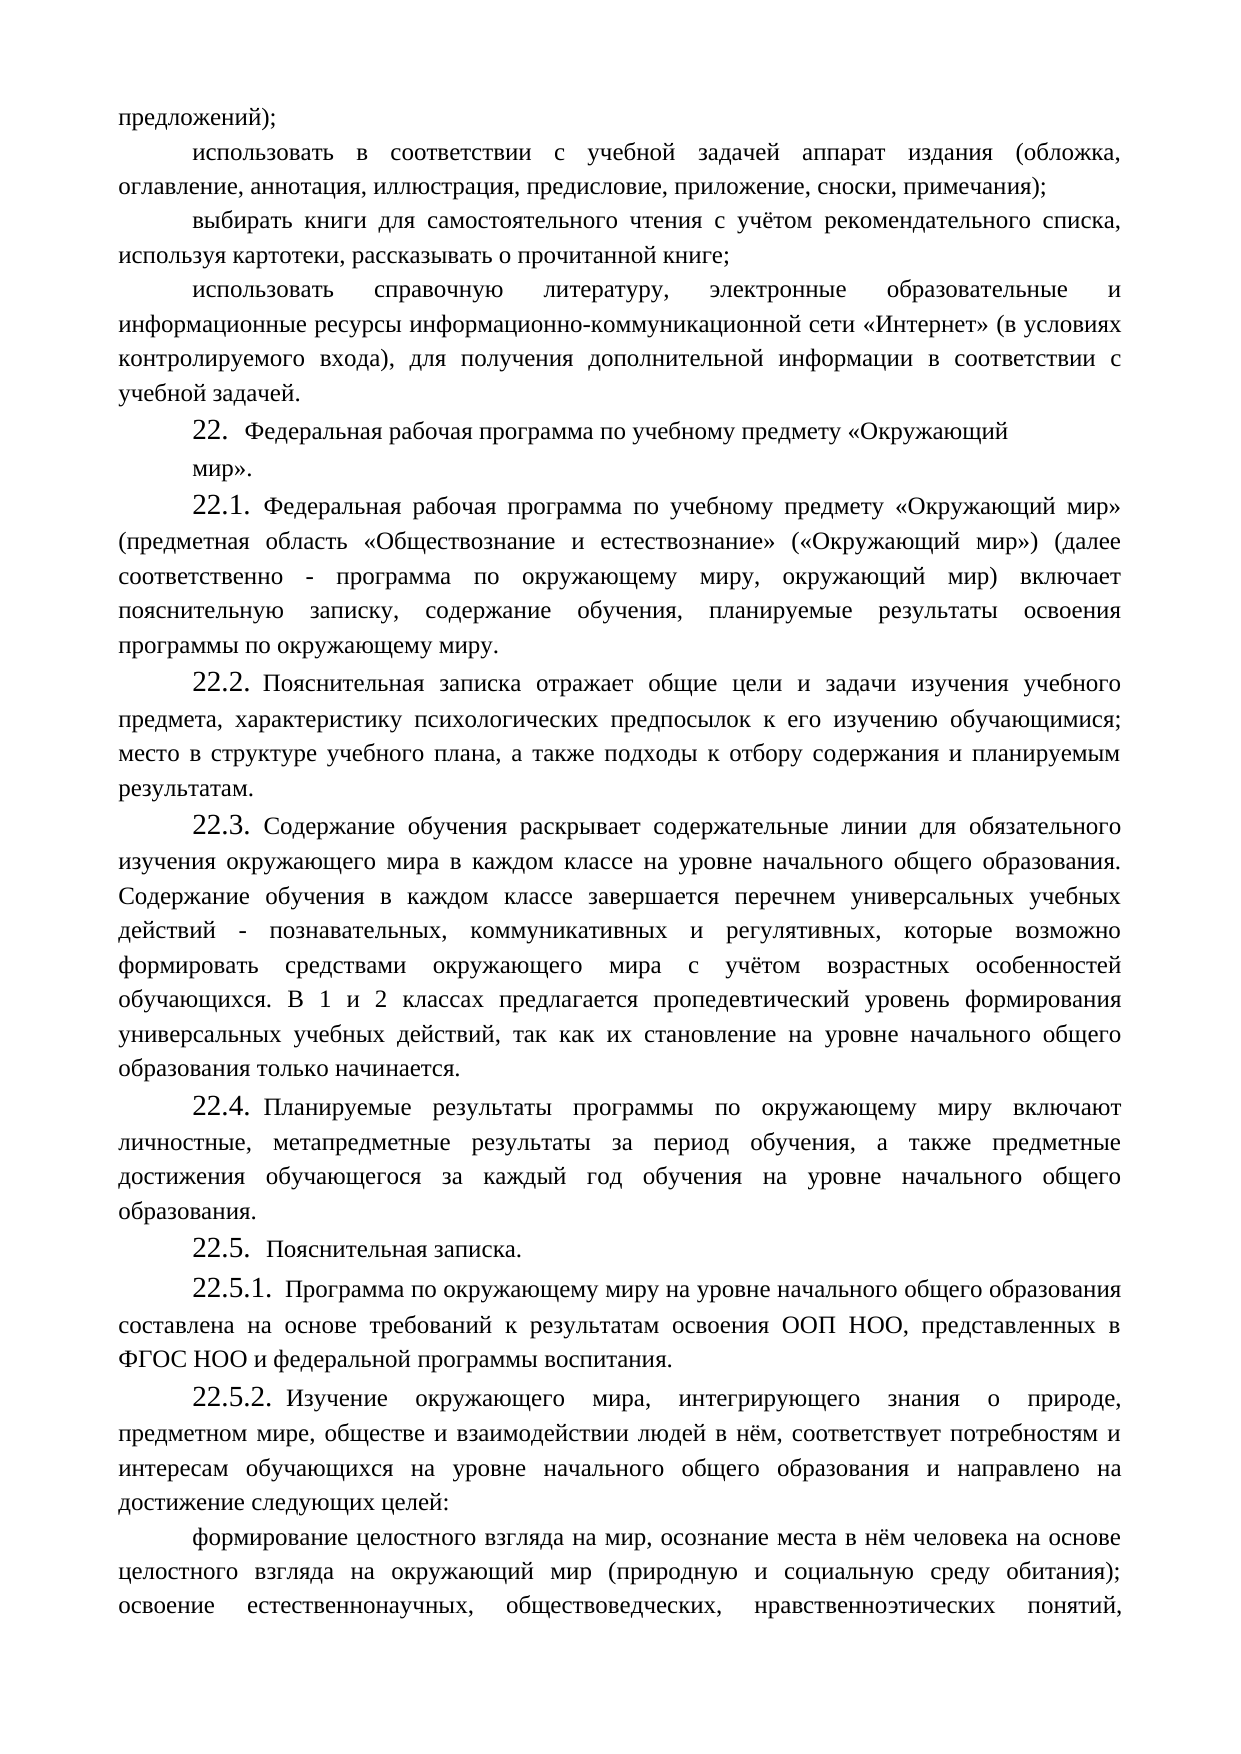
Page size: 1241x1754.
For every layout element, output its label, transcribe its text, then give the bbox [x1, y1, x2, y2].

text мир». [118, 453, 1122, 481]
list Программа по окружающему миру на уровне начального общего образования составлена на основе требований к результатам освоения ООП НОО, представленных в ФГОС НОО и федеральной программы воспитания. [118, 1271, 1122, 1373]
text использовать справочную литературу, электронные образовательные и информационные ресурсы информационно-коммуникационной сети «Интернет» (в условиях контролируемого входа), для получения дополнительной информации в соответствии с учебной задачей. [118, 274, 1122, 407]
list Изучение окружающего мира, интегрирующего знания о природе, предметном мире, обществе и взаимодействии людей в нём, соответствует потребностям и интересам обучающихся на уровне начального общего образования и направлено на достижение следующих целей: [118, 1379, 1122, 1516]
list Федеральная рабочая программа по учебному предмету «Окружающий мир» (предметная область «Обществознание и естествознание» («Окружающий мир») (далее соответственно - программа по окружающему миру, окружающий мир) включает пояснительную записку, содержание обучения, планируемые результаты освоения программы по окружающему миру. [118, 487, 1122, 659]
list Планируемые результаты программы по окружающему миру включают личностные, метапредметные результаты за период обучения, а также предметные достижения обучающегося за каждый год обучения на уровне начального общего образования. [118, 1088, 1122, 1225]
text использовать в соответствии с учебной задачей аппарат издания (обложка, оглавление, аннотация, иллюстрация, предисловие, приложение, сноски, примечания); [118, 137, 1122, 200]
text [118, 102, 1122, 131]
list Пояснительная записка. [118, 1230, 1122, 1264]
list Содержание обучения раскрывает содержательные линии для обязательного изучения окружающего мира в каждом классе на уровне начального общего образования. Содержание обучения в каждом классе завершается перечнем универсальных учебных действий - познавательных, коммуникативных и регулятивных, которые возможно формировать средствами окружающего мира с учётом возрастных особенностей обучающихся. В 1 и 2 классах предлагается пропедевтический уровень формирования универсальных учебных действий, так как их становление на уровне начального общего образования только начинается. [118, 807, 1122, 1082]
text выбирать книги для самостоятельного чтения с учётом рекомендательного списка, используя картотеки, рассказывать о прочитанной книге; [118, 206, 1122, 269]
list Пояснительная записка отражает общие цели и задачи изучения учебного предмета, характеристику психологических предпосылок к его изучению обучающимися; место в структуре учебного плана, а также подходы к отбору содержания и планируемым результатам. [118, 664, 1122, 801]
list Федеральная рабочая программа по учебному предмету «Окружающий [118, 412, 1122, 446]
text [118, 1522, 1122, 1619]
